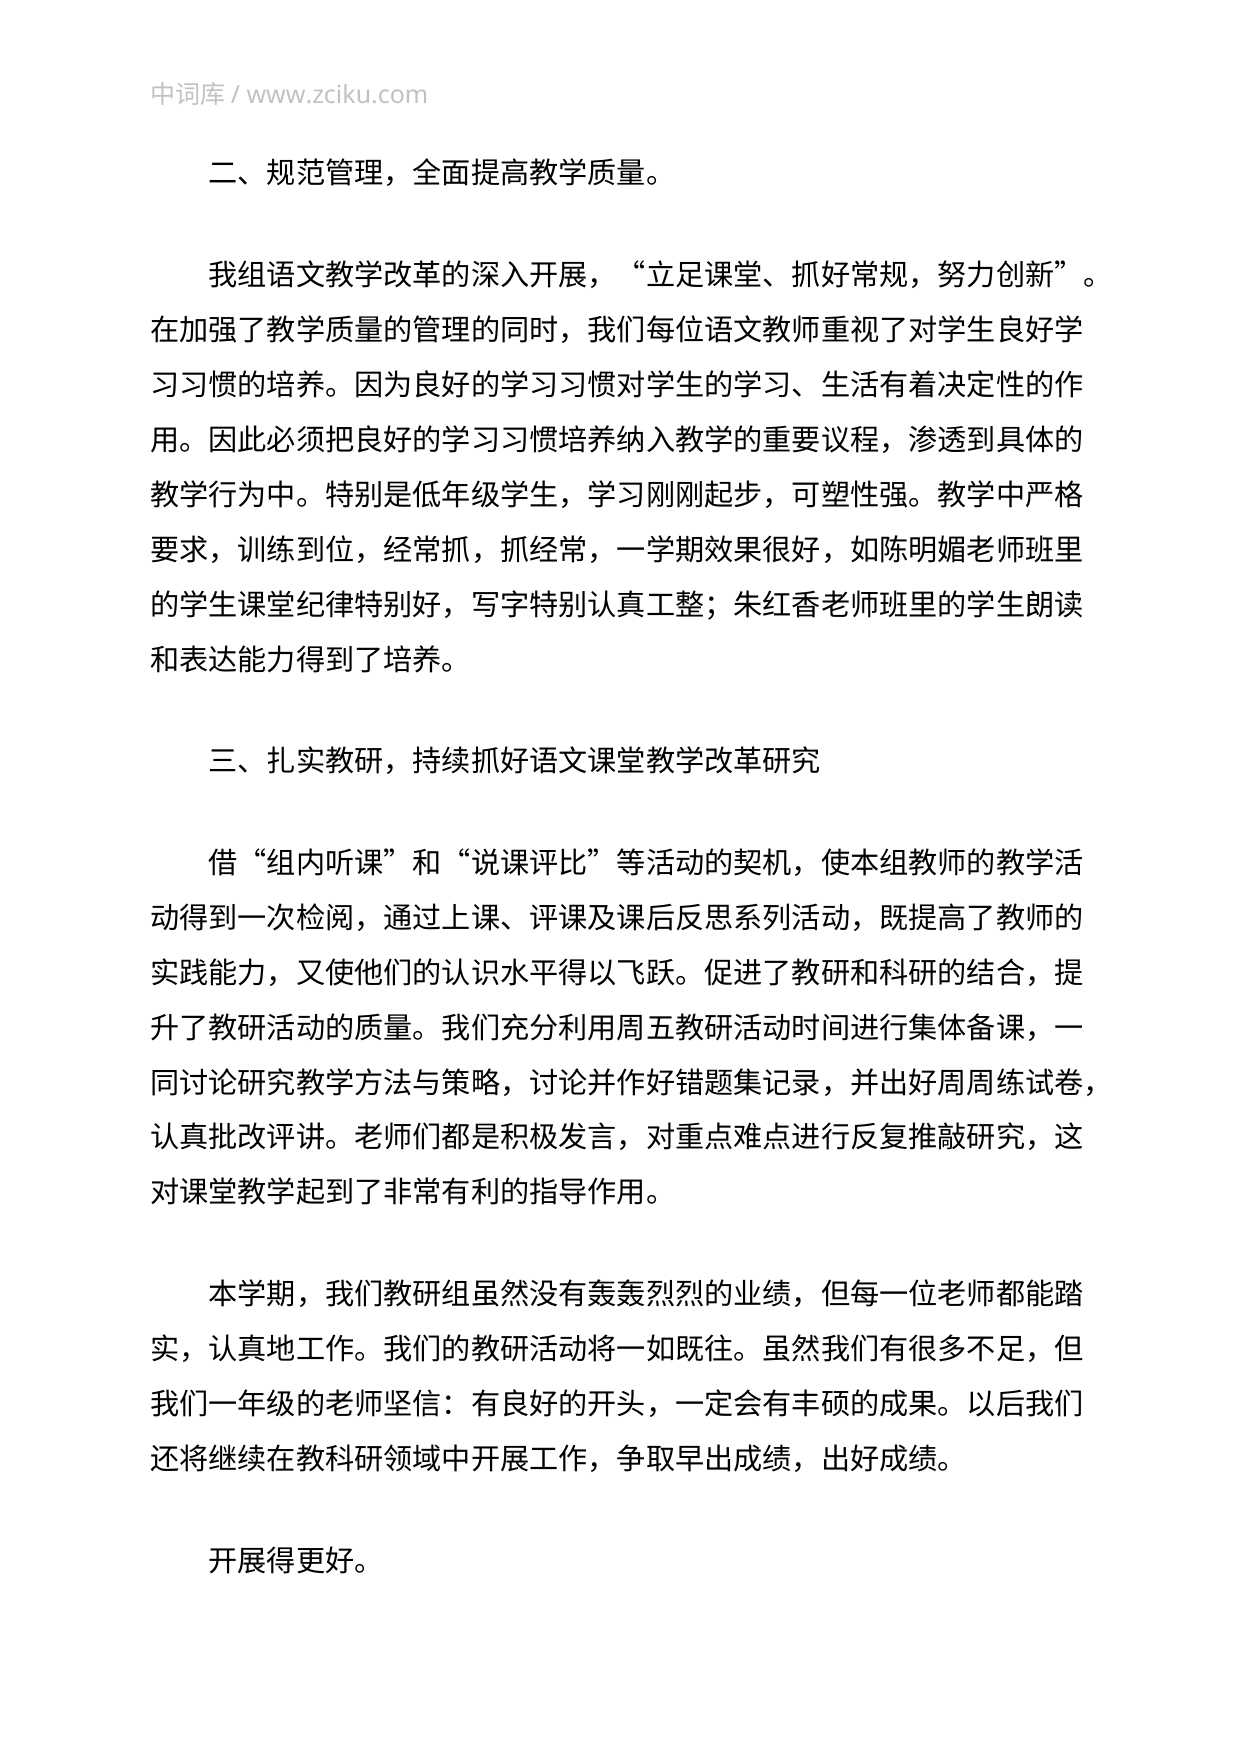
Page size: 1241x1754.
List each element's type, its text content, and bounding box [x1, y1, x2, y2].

text 三、扎实教研，持续抓好语文课堂教学改革研究 [150, 738, 1090, 780]
text 借“组内听课”和“说课评比”等活动的契机，使本组教师的教学活动得到一次检阅，通过上课、评课及课后反思系列活动，既提高了教师的实践能力，又使他们的认识水平得以飞跃。促进了教研和科研的结合，提升了教研活动的质量。我们充分利用周五教研活动时间进行集体备课，一同讨论研究教学方法与策略，讨论并作好错题集记录，并出好周周练试卷，认真批改评讲。老师们都是积极发言，对重点难点进行反复推敲研究，这对课堂教学起到了非常有利的指导作用。 [150, 839, 1090, 1211]
text 开展得更好。 [150, 1537, 1090, 1579]
text 二、规范管理，全面提高教学质量。 [150, 150, 1090, 192]
text 我组语文教学改革的深入开展，“立足课堂、抓好常规，努力创新”。在加强了教学质量的管理的同时，我们每位语文教师重视了对学生良好学习习惯的培养。因为良好的学习习惯对学生的学习、生活有着决定性的作用。因此必须把良好的学习习惯培养纳入教学的重要议程，渗透到具体的教学行为中。特别是低年级学生，学习刚刚起步，可塑性强。教学中严格要求，训练到位，经常抓，抓经常，一学期效果很好，如陈明媚老师班里的学生课堂纪律特别好，写字特别认真工整；朱红香老师班里的学生朗读和表达能力得到了培养。 [150, 252, 1090, 678]
text 本学期，我们教研组虽然没有轰轰烈烈的业绩，但每一位老师都能踏实，认真地工作。我们的教研活动将一如既往。虽然我们有很多不足，但我们一年级的老师坚信：有良好的开头，一定会有丰硕的成果。以后我们还将继续在教科研领域中开展工作，争取早出成绩，出好成绩。 [150, 1271, 1090, 1478]
